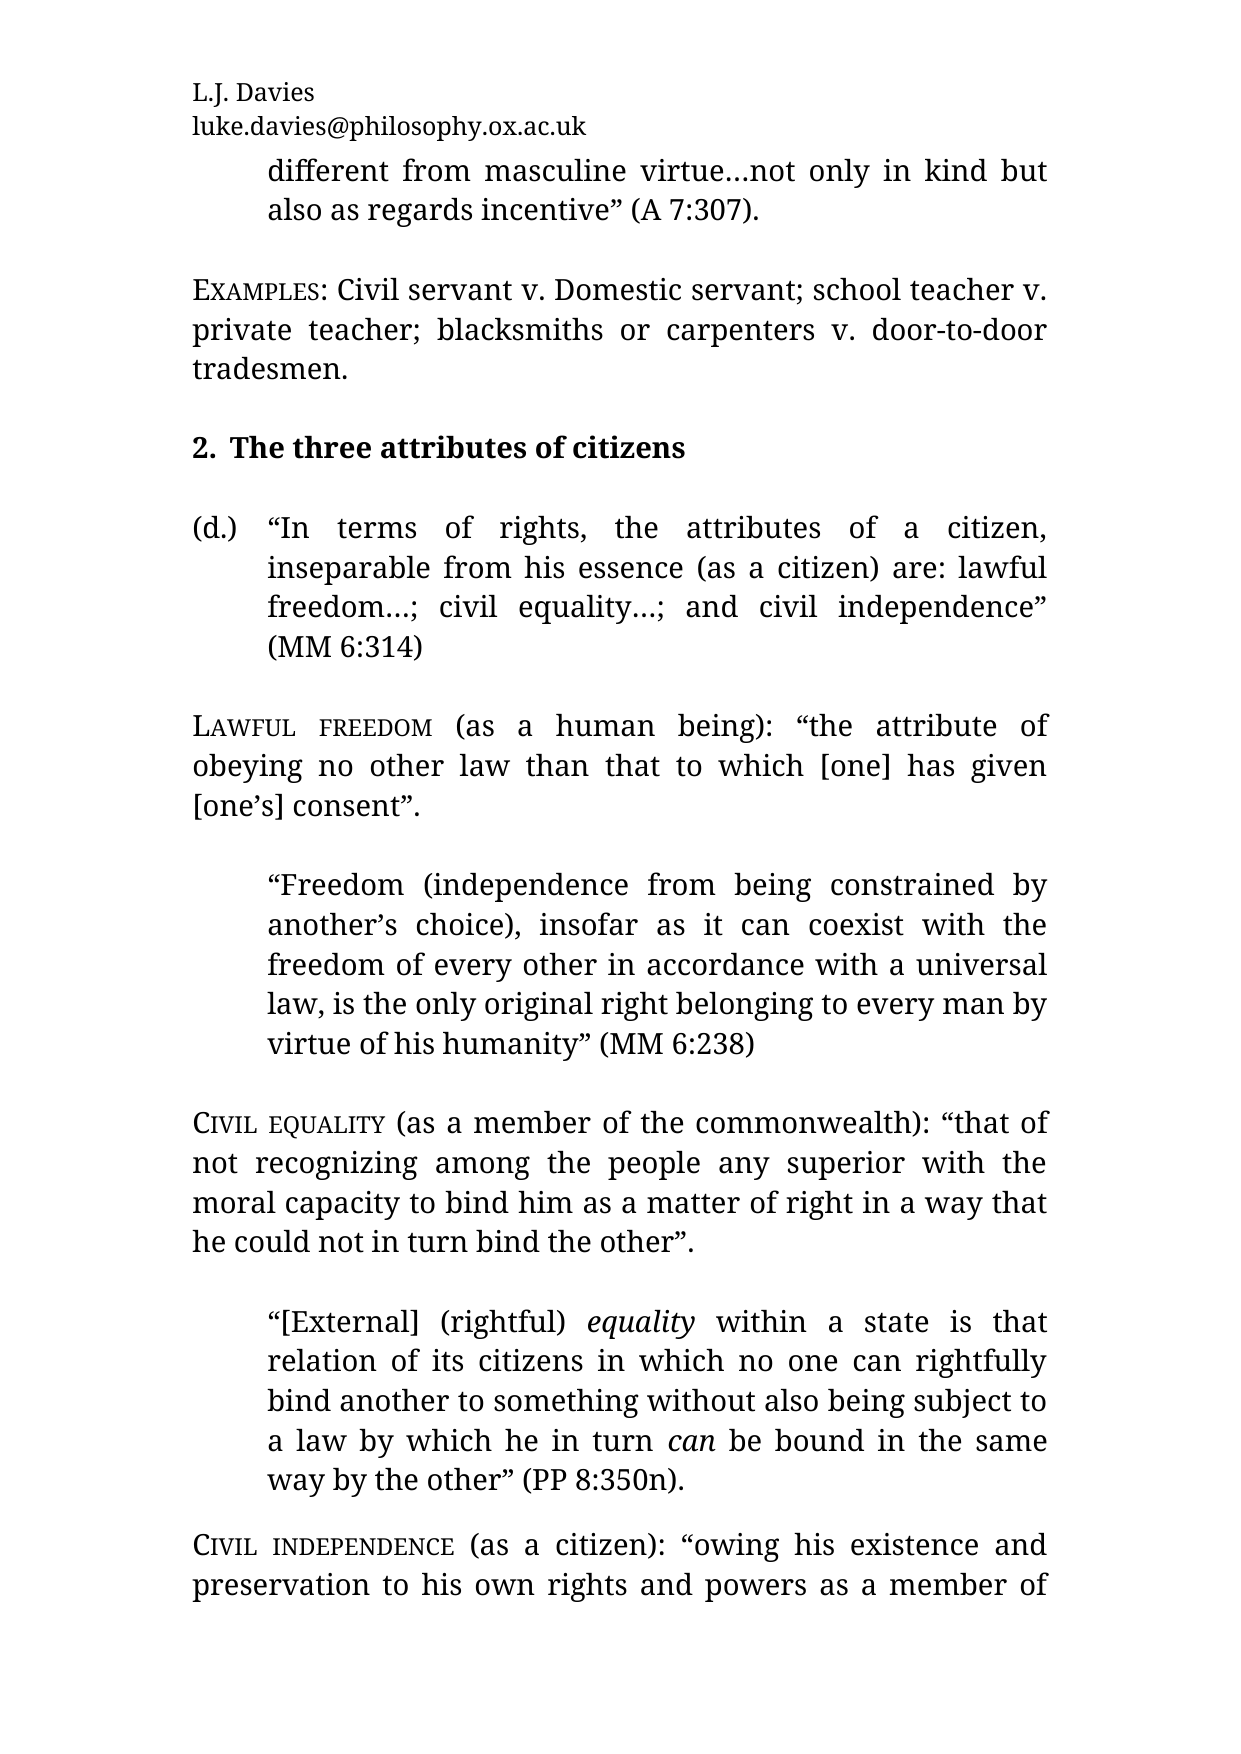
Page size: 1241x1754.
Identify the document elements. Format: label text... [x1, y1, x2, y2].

list The three attributes of citizens [192, 428, 1048, 467]
text Examples: Civil servant v. Domestic servant; school teacher v. private teacher; blacksmiths or carpenters v. door-to-door tradesmen. [192, 269, 1048, 388]
text Lawful freedom (as a human being): “the attribute of obeying no other law than that to which [one] has given [one’s] consent”. [192, 706, 1048, 825]
text “Freedom (independence from being constrained by another’s choice), insofar as it can coexist with the freedom of every other in accordance with a universal law, is the only original right belonging to every man by virtue of his humanity” (MM 6:238) [267, 864, 1048, 1063]
text Civil equality (as a member of the commonwealth): “that of not recognizing among the people any superior with the moral capacity to bind him as a matter of right in a way that he could not in turn bind the other”. [192, 1102, 1048, 1261]
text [192, 1524, 1048, 1604]
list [192, 150, 1048, 229]
text “[External] (rightful) equality within a state is that relation of its citizens in which no one can rightfully bind another to something without also being subject to a law by which he in turn can be bound in the same way by the other” (PP 8:350n). [267, 1301, 1048, 1499]
list “In terms of rights, the attributes of a citizen, inseparable from his essence (as a citizen) are: lawful freedom…; civil equality…; and civil independence” (MM 6:314) [192, 507, 1048, 666]
